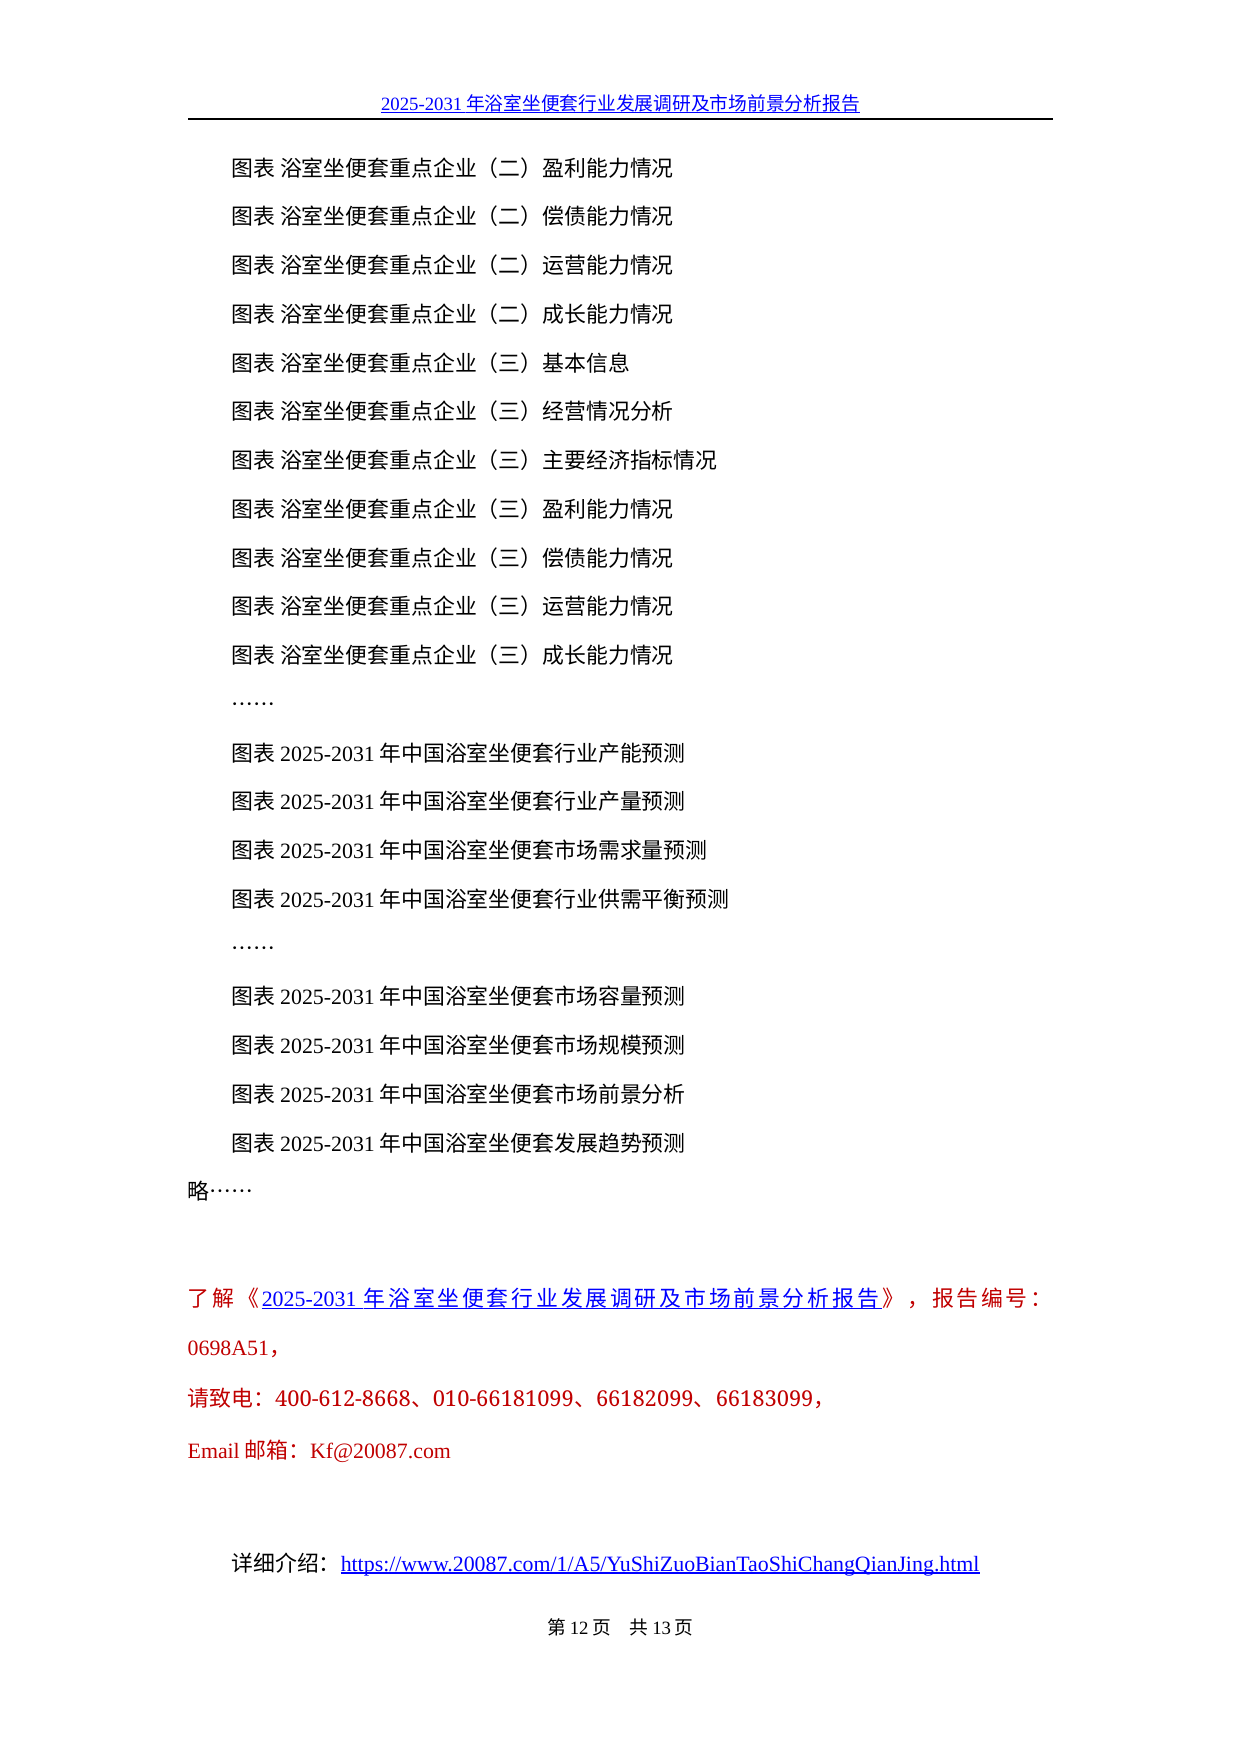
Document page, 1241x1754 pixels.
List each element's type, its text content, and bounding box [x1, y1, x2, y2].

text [187, 150, 1053, 1206]
text Email邮箱：Kf@20087.com [187, 1432, 1053, 1465]
text 详细介绍：https://www.20087.com/1/A5/YuShiZuoBianTaoShiChangQianJing.html [187, 1545, 1053, 1578]
text 请致电：400-612-8668、010-66181099、66182099、66183099， [187, 1381, 1053, 1413]
text 了解《2025-2031年浴室坐便套行业发展调研及市场前景分析报告》，报告编号：0698A51， [187, 1280, 1053, 1362]
